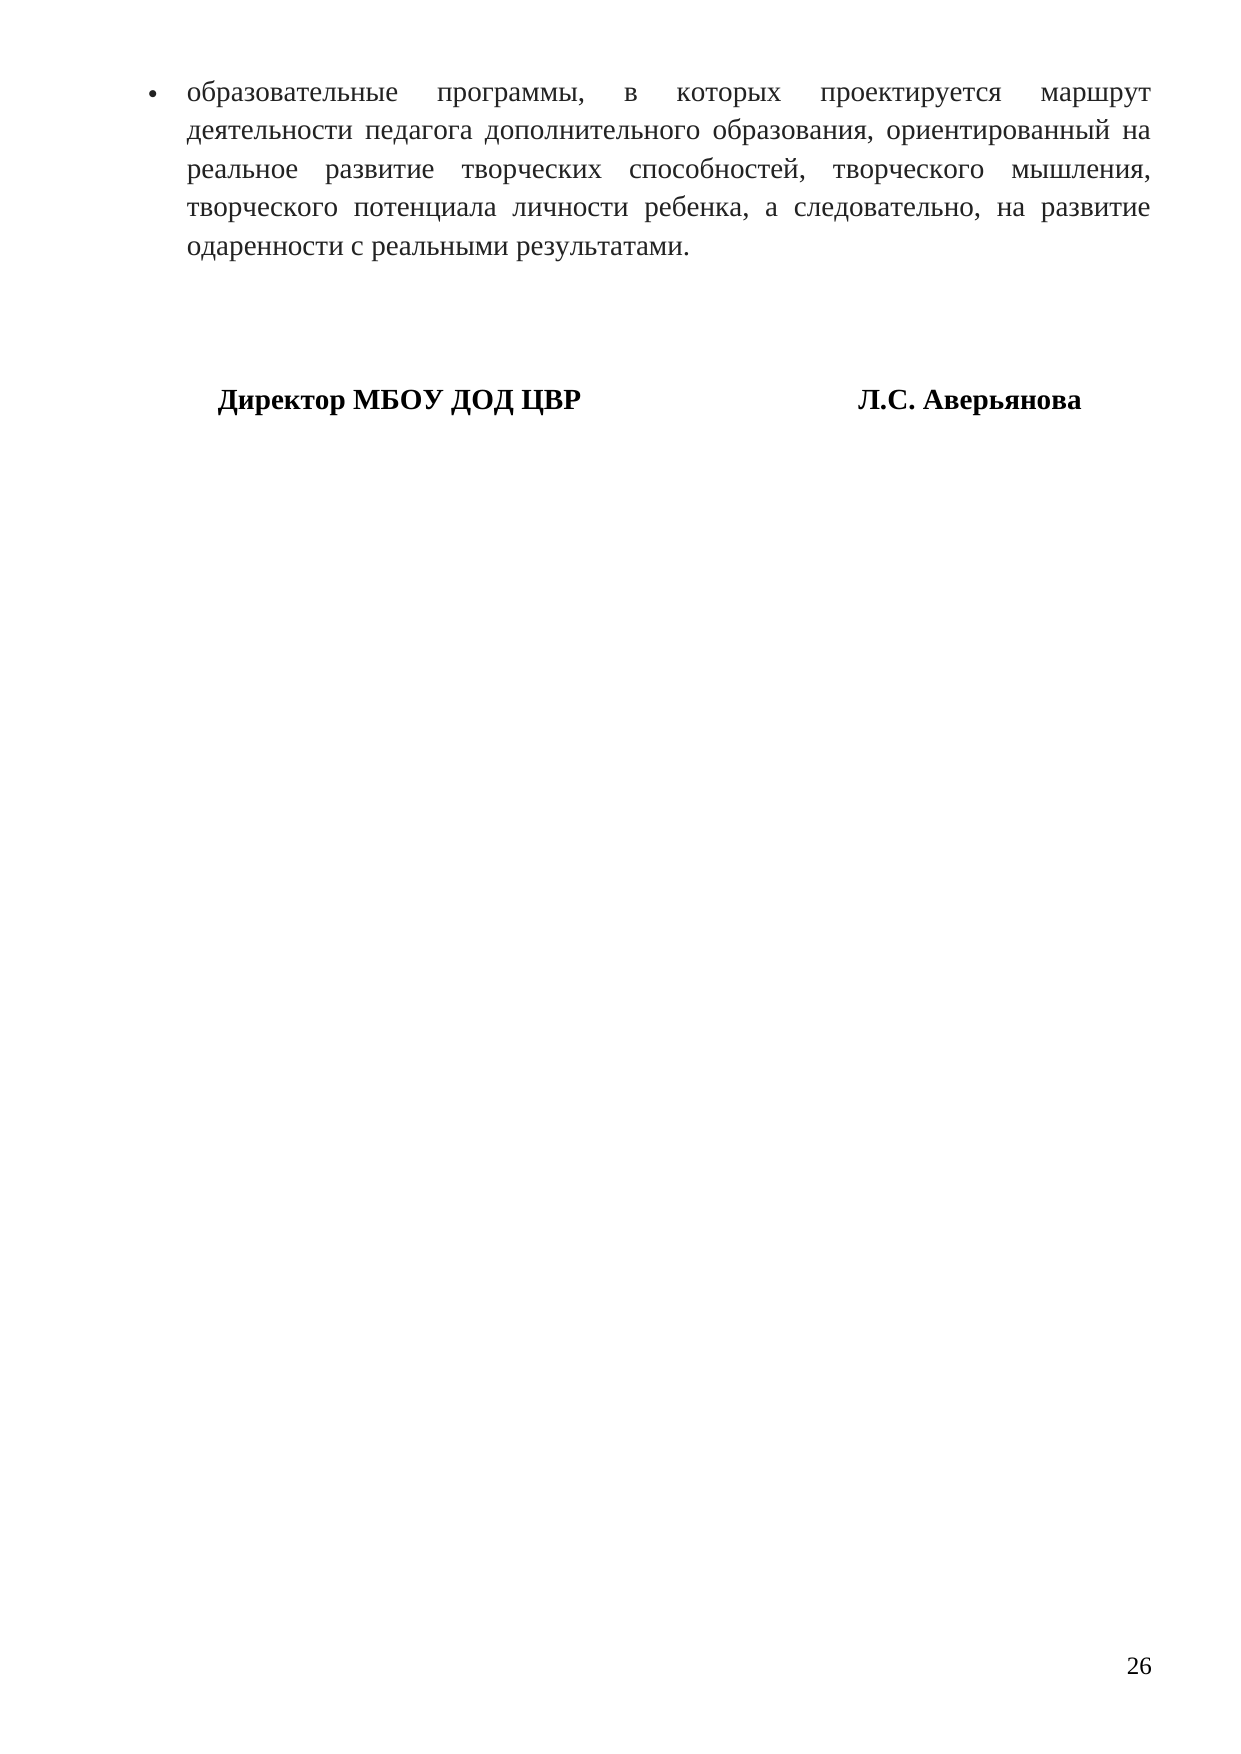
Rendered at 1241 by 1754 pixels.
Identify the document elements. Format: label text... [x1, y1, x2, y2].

list образовательные программы, в которых проектируется маршрут деятельности педагога дополнительного образования, ориентированный на реальное развитие творческих способностей, творческого мышления, творческого потенциала личности ребенка, а следовательно, на развитие одаренности с реальными результатами. [149, 74, 1152, 262]
text Директор МБОУ ДОД ЦВР Л.С. Аверьянова [148, 382, 1152, 416]
